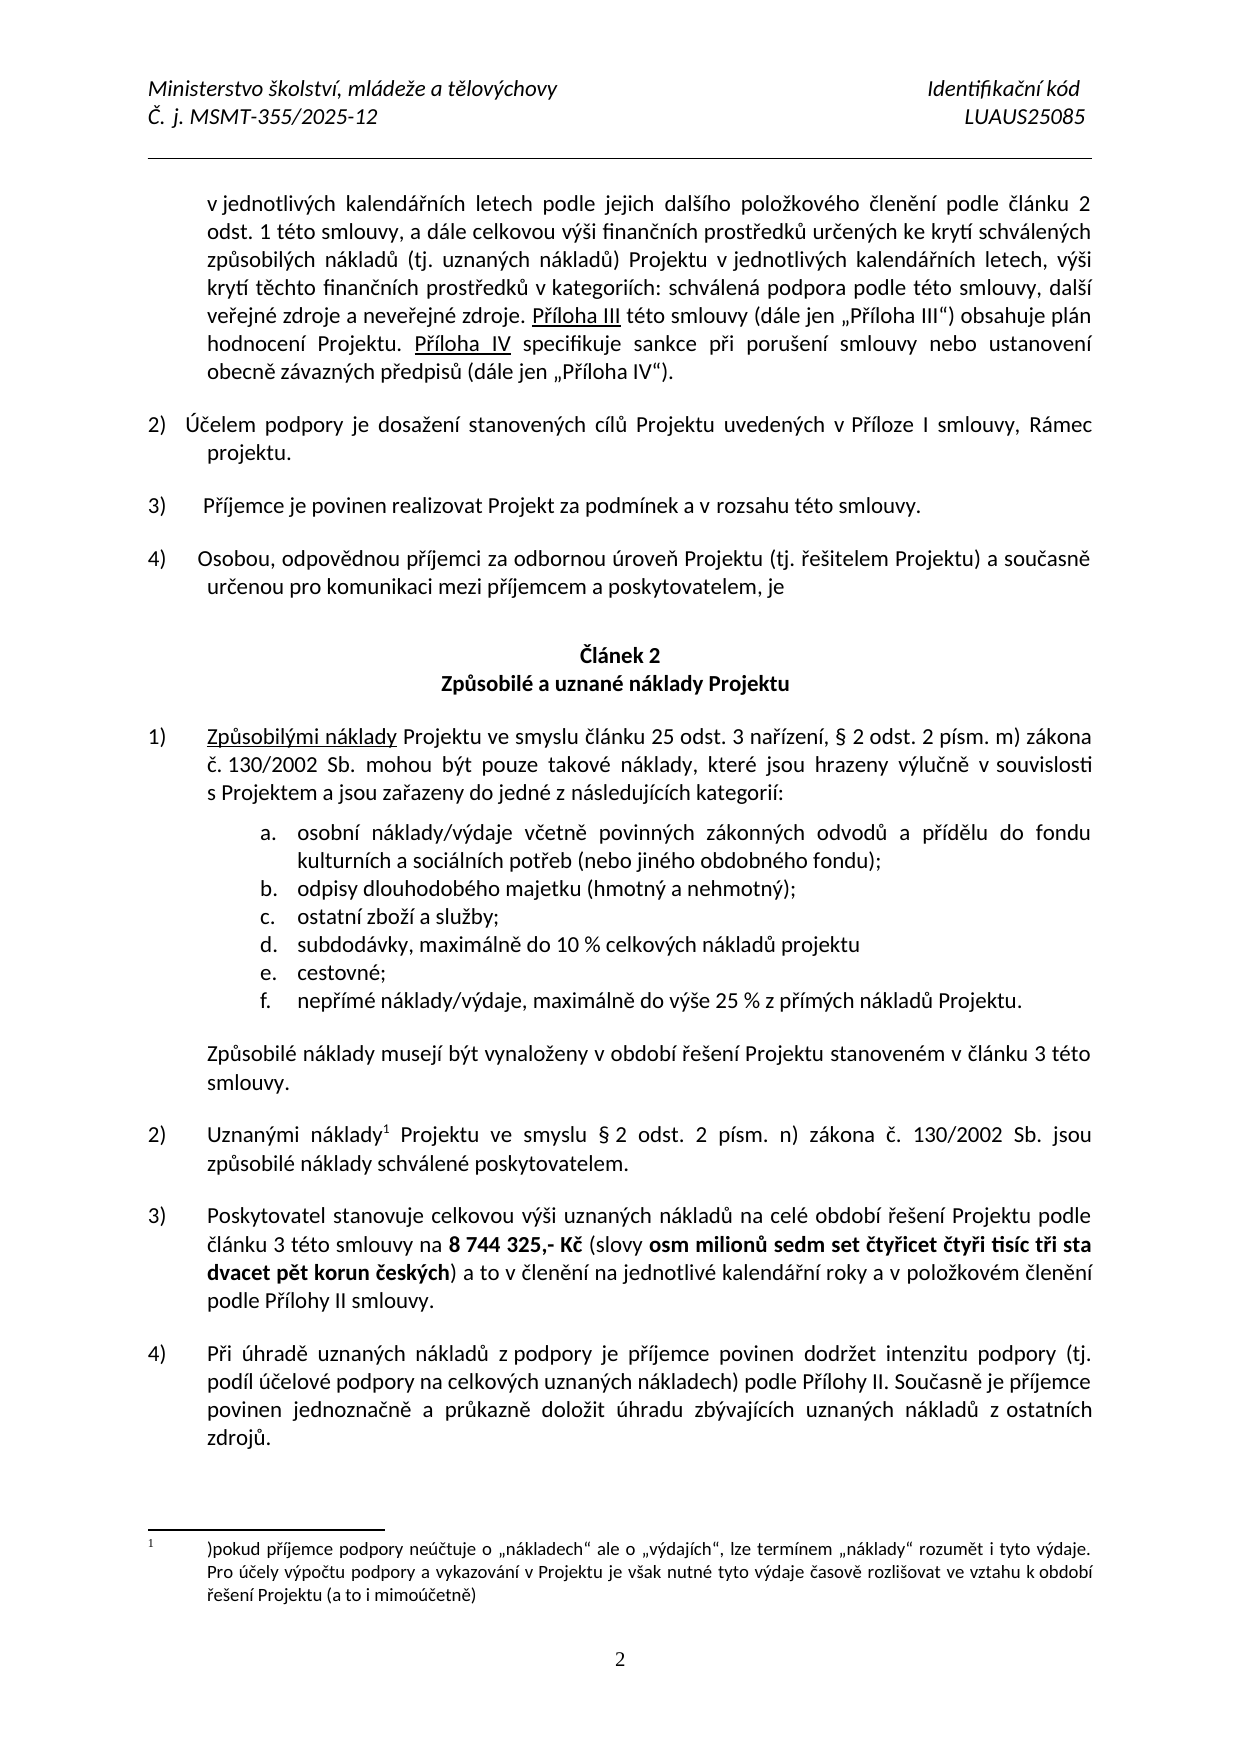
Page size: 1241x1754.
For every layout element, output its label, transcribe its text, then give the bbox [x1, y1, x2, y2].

list subdodávky, maximálně do 10 % celkových nákladů projektu [260, 931, 1092, 958]
list Uznanými náklady Projektu ve smyslu § 2 odst. 2 písm. n) zákona č. 130/2002 Sb. jsou způsobilé náklady schválené poskytovatelem. [148, 1121, 1092, 1177]
list osobní náklady/výdaje včetně povinných zákonných odvodů a přídělu do fondu kulturních a sociálních potřeb (nebo jiného obdobného fondu); [260, 818, 1092, 874]
list Způsobilými náklady Projektu ve smyslu článku 25 odst. 3 nařízení, § 2 odst. 2 písm. m) zákona č. 130/2002 Sb. mohou být pouze takové náklady, které jsou hrazeny výlučně v souvislosti s Projektem a jsou zařazeny do jedné z následujících kategorií: [148, 722, 1092, 806]
list ostatní zboží a služby; [260, 902, 1092, 931]
list odpisy dlouhodobého majetku (hmotný a nehmotný); [260, 874, 1092, 902]
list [148, 189, 1092, 385]
list cestovné; [260, 958, 1092, 987]
list Při úhradě uznaných nákladů z podpory je příjemce povinen dodržet intenzitu podpory (tj. podíl účelové podpory na celkových uznaných nákladech) podle Přílohy II. Současně je příjemce povinen jednoznačně a průkazně doložit úhradu zbývajících uznaných nákladů z ostatních zdrojů. [148, 1339, 1092, 1451]
list Poskytovatel stanovuje celkovou výši uznaných nákladů na celé období řešení Projektu podle článku 3 této smlouvy na 8 744 325,- Kč (slovy osm milionů sedm set čtyřicet čtyři tisíc tři sta dvacet pět korun českých) a to v členění na jednotlivé kalendářní roky a v položkovém členění podle Přílohy II smlouvy. [148, 1202, 1092, 1314]
list Osobou, odpovědnou příjemci za odbornou úroveň Projektu (tj. řešitelem Projektu) a současně určenou pro komunikaci mezi příjemcem a poskytovatelem, je [148, 544, 1092, 600]
list Způsobilé náklady musejí být vynaloženy v období řešení Projektu stanoveném v článku 3 této smlouvy. [207, 1039, 1092, 1096]
list Účelem podpory je dosažení stanovených cílů Projektu uvedených v Příloze I smlouvy, Rámec projektu. [148, 410, 1092, 466]
list nepřímé náklady/výdaje, maximálně do výše 25 % z přímých nákladů Projektu. [260, 987, 1092, 1014]
text Způsobilé a uznané náklady Projektu [148, 669, 1092, 697]
list Příjemce je povinen realizovat Projekt za podmínek a v rozsahu této smlouvy. [148, 491, 1092, 519]
